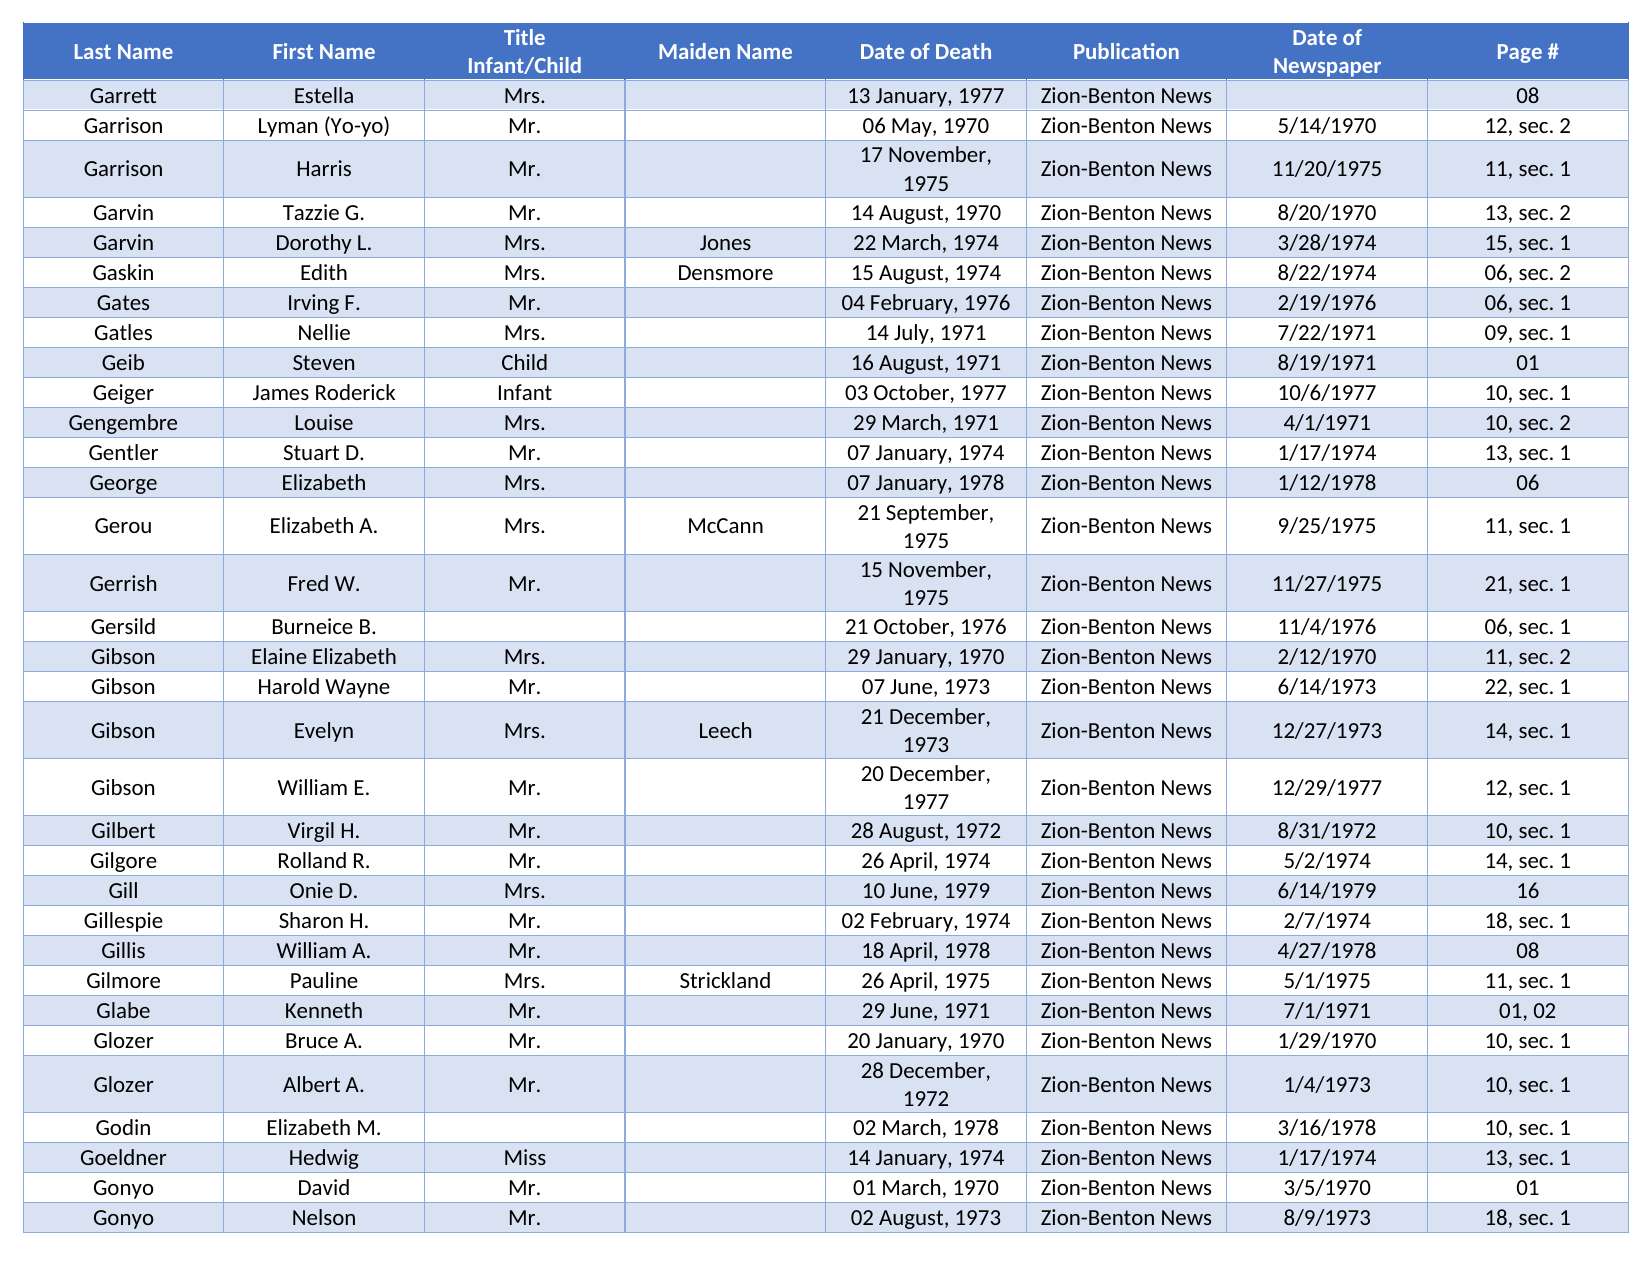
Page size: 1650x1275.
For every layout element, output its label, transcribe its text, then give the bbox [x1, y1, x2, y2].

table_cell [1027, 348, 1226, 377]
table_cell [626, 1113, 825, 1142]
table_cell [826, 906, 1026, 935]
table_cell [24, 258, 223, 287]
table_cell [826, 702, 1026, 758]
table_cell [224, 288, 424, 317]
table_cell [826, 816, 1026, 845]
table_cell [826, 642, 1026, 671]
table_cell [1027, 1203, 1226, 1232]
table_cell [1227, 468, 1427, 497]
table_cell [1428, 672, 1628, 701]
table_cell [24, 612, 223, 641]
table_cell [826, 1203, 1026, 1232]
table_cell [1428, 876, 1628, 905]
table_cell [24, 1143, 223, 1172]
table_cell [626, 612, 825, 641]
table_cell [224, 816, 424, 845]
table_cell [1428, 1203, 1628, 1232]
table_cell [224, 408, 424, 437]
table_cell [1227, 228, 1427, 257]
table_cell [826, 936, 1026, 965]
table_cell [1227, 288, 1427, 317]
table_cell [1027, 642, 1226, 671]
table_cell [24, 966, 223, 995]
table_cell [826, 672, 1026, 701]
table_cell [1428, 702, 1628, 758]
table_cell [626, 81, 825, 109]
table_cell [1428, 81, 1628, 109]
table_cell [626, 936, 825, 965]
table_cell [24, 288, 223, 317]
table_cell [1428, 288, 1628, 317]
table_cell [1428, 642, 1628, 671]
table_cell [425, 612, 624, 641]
table_header Last Name [24, 24, 223, 79]
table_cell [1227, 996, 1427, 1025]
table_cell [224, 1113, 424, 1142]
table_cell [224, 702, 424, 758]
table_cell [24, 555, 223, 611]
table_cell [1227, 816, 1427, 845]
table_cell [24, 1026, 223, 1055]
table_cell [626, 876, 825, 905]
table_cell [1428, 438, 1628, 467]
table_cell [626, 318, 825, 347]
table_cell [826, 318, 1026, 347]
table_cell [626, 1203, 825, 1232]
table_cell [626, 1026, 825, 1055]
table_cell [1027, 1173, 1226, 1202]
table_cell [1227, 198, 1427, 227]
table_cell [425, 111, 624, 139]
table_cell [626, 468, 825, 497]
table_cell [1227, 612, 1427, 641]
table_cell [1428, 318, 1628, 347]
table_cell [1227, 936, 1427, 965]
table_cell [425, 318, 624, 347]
table_header Date of Newspaper [1227, 24, 1427, 79]
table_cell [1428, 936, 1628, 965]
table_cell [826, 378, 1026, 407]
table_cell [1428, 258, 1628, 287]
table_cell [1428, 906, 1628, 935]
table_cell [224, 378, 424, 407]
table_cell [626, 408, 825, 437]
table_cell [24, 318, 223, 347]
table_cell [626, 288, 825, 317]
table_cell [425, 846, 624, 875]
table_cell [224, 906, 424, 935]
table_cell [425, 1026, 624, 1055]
table_header First Name [224, 24, 424, 79]
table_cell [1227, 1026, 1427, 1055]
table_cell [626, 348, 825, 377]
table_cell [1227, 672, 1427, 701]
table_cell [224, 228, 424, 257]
table_header Publication [1027, 24, 1226, 79]
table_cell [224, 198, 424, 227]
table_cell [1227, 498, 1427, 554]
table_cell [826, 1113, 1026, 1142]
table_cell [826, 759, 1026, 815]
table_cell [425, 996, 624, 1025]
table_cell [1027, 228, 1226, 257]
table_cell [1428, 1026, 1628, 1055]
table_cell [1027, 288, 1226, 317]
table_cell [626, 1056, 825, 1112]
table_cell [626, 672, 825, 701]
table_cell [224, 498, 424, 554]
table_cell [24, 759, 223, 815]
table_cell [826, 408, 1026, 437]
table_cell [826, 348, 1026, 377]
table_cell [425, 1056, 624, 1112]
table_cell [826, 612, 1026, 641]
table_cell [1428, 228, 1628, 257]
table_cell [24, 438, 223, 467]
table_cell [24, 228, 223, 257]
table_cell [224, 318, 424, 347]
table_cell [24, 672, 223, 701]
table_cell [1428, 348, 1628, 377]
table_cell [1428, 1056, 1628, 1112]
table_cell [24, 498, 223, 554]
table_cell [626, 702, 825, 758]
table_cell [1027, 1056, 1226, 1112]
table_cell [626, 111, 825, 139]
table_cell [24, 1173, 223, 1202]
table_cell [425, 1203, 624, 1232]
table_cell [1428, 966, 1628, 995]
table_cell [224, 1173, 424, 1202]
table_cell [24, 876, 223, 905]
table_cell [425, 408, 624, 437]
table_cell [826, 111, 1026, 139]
table_header Page # [1428, 24, 1628, 79]
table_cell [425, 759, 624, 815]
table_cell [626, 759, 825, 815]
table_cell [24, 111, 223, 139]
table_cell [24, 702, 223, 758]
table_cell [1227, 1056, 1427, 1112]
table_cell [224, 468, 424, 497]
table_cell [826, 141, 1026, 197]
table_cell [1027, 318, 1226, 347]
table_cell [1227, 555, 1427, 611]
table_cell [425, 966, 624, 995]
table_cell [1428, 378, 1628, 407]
table_header Date of Death [826, 24, 1026, 79]
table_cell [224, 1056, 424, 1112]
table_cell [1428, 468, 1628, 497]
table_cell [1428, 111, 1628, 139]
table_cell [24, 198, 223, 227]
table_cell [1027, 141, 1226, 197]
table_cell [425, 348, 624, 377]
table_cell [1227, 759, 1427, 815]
table_header Maiden Name [626, 24, 825, 79]
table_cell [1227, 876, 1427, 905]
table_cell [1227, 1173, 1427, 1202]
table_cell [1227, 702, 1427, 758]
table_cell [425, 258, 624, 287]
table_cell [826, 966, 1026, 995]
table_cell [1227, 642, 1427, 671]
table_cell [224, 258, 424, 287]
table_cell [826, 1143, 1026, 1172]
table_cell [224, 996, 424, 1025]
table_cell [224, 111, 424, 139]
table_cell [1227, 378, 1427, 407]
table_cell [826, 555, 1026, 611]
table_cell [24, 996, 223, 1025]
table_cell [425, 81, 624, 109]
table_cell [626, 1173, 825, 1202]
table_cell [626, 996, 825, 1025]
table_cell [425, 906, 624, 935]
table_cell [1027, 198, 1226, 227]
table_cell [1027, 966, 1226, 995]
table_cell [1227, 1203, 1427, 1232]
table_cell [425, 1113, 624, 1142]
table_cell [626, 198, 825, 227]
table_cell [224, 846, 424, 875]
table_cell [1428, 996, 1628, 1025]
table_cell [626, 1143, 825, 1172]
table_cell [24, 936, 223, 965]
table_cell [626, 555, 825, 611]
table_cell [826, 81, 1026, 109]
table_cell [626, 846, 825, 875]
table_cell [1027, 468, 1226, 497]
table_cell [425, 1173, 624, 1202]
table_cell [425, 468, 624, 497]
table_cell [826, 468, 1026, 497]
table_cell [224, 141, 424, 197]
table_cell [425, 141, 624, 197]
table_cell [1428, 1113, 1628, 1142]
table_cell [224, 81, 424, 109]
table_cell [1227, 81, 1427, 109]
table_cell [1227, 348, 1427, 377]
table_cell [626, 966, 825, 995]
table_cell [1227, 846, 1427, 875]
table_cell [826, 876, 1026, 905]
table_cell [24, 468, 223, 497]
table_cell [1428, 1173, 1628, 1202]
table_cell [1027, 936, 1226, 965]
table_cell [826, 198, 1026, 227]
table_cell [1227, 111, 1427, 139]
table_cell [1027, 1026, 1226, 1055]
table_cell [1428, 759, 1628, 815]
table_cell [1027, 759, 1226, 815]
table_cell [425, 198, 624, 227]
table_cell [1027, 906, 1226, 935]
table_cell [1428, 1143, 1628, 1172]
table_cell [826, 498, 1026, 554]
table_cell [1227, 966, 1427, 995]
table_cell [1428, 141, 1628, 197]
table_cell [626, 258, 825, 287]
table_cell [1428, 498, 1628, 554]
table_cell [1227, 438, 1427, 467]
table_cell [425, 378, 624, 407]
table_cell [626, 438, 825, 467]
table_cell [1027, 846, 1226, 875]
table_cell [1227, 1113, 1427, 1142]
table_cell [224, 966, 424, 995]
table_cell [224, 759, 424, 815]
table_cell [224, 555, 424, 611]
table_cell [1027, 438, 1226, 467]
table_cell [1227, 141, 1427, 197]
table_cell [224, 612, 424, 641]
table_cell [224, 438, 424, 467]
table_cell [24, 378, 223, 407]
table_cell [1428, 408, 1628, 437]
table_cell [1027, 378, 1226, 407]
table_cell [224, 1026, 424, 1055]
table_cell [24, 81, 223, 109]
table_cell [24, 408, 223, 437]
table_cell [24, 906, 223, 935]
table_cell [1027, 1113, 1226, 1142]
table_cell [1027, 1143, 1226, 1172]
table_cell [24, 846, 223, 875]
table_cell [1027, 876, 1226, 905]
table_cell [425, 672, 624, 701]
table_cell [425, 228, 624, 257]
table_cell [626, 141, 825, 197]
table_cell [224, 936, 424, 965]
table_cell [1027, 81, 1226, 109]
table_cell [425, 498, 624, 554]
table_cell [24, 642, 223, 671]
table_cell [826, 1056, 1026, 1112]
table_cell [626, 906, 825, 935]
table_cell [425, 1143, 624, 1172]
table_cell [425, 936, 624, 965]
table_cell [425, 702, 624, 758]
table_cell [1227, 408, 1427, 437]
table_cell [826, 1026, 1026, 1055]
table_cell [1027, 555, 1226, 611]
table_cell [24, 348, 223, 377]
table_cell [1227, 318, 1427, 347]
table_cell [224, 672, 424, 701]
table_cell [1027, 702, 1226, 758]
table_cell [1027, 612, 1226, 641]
table_header Title Infant/Child [425, 24, 624, 79]
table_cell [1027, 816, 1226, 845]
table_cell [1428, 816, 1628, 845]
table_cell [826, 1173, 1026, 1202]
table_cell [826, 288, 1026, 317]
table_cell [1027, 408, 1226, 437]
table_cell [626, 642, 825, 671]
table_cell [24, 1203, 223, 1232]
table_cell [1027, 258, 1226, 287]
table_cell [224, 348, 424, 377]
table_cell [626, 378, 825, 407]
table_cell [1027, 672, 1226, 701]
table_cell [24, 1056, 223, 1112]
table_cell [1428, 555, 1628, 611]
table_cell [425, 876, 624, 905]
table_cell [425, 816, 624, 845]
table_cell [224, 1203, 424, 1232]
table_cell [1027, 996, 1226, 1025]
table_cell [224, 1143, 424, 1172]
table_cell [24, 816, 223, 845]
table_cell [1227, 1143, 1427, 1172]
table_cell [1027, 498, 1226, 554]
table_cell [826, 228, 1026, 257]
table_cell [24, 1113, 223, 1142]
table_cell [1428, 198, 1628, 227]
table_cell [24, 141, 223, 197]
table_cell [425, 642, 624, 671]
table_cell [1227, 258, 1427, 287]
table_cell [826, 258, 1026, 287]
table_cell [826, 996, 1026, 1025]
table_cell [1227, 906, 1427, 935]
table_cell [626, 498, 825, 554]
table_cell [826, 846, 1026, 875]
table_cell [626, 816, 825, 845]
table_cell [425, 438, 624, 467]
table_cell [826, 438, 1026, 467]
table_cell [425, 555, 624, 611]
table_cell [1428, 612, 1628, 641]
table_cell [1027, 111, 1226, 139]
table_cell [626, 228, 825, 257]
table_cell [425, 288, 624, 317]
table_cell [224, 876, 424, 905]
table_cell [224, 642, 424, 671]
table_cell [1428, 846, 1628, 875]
